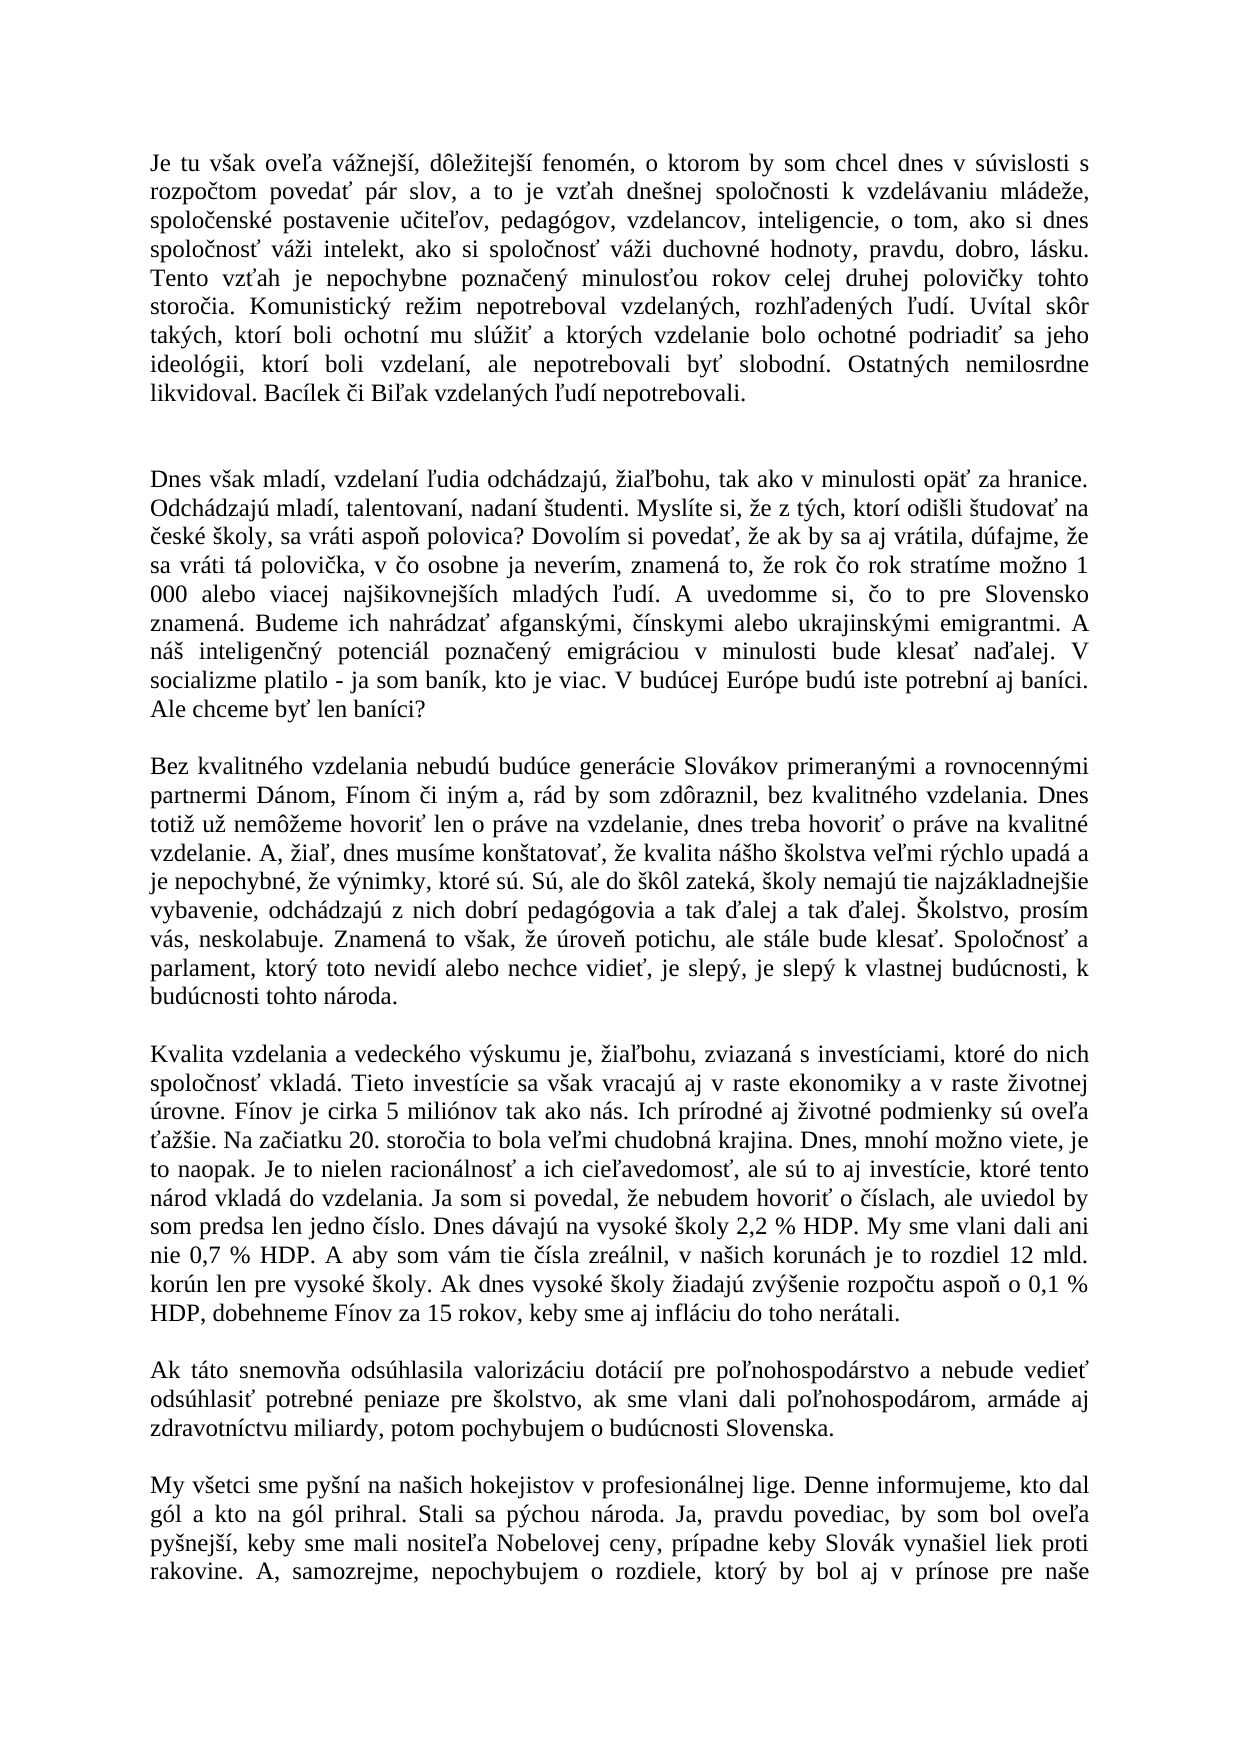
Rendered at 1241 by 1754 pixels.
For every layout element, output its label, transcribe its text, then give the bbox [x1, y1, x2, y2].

text Bez kvalitného vzdelania nebudú budúce generácie Slovákov primeranými a rovnocennými partnermi Dánom, Fínom či iným a, rád by som zdôraznil, bez kvalitného vzdelania. Dnes totiž už nemôžeme hovoriť len o práve na vzdelanie, dnes treba hovoriť o práve na kvalitné vzdelanie. A, žiaľ, dnes musíme konštatovať, že kvalita nášho školstva veľmi rýchlo upadá a je nepochybné, že výnimky, ktoré sú. Sú, ale do škôl zateká, školy nemajú tie najzákladnejšie vybavenie, odchádzajú z nich dobrí pedagógovia a tak ďalej a tak ďalej. Školstvo, prosím vás, neskolabuje. Znamená to však, že úroveň potichu, ale stále bude klesať. Spoločnosť a parlament, ktorý toto nevidí alebo nechce vidieť, je slepý, je slepý k vlastnej budúcnosti, k budúcnosti tohto národa. [150, 751, 1090, 1010]
text Ak táto snemovňa odsúhlasila valorizáciu dotácií pre poľnohospodárstvo a nebude vedieť odsúhlasiť potrebné peniaze pre školstvo, ak sme vlani dali poľnohospodárom, armáde aj zdravotníctvu miliardy, potom pochybujem o budúcnosti Slovenska. [150, 1355, 1090, 1441]
text Dnes však mladí, vzdelaní ľudia odchádzajú, žiaľbohu, tak ako v minulosti opäť za hranice. Odchádzajú mladí, talentovaní, nadaní študenti. Myslíte si, že z tých, ktorí odišli študovať na české školy, sa vráti aspoň polovica? Dovolím si povedať, že ak by sa aj vrátila, dúfajme, že sa vráti tá polovička, v čo osobne ja neverím, znamená to, že rok čo rok stratíme možno 1 000 alebo viacej najšikovnejších mladých ľudí. A uvedomme si, čo to pre Slovensko znamená. Budeme ich nahrádzať afganskými, čínskymi alebo ukrajinskými emigrantmi. A náš inteligenčný potenciál poznačený emigráciou v minulosti bude klesať naďalej. V socializme platilo - ja som baník, kto je viac. V budúcej Európe budú iste potrební aj baníci. Ale chceme byť len baníci? [150, 464, 1090, 723]
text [150, 1470, 1090, 1585]
text Je tu však oveľa vážnejší, dôležitejší fenomén, o ktorom by som chcel dnes v súvislosti s rozpočtom povedať pár slov, a to je vzťah dnešnej spoločnosti k vzdelávaniu mládeže, spoločenské postavenie učiteľov, pedagógov, vzdelancov, inteligencie, o tom, ako si dnes spoločnosť váži intelekt, ako si spoločnosť váži duchovné hodnoty, pravdu, dobro, lásku. Tento vzťah je nepochybne poznačený minulosťou rokov celej druhej polovičky tohto storočia. Komunistický režim nepotreboval vzdelaných, rozhľadených ľudí. Uvítal skôr takých, ktorí boli ochotní mu slúžiť a ktorých vzdelanie bolo ochotné podriadiť sa jeho ideológii, ktorí boli vzdelaní, ale nepotrebovali byť slobodní. Ostatných nemilosrdne likvidoval. Bacílek či Biľak vzdelaných ľudí nepotrebovali. [150, 148, 1090, 406]
text Kvalita vzdelania a vedeckého výskumu je, žiaľbohu, zviazaná s investíciami, ktoré do nich spoločnosť vkladá. Tieto investície sa však vracajú aj v raste ekonomiky a v raste životnej úrovne. Fínov je cirka 5 miliónov tak ako nás. Ich prírodné aj životné podmienky sú oveľa ťažšie. Na začiatku 20. storočia to bola veľmi chudobná krajina. Dnes, mnohí možno viete, je to naopak. Je to nielen racionálnosť a ich cieľavedomosť, ale sú to aj investície, ktoré tento národ vkladá do vzdelania. Ja som si povedal, že nebudem hovoriť o číslach, ale uviedol by som predsa len jedno číslo. Dnes dávajú na vysoké školy 2,2 % HDP. My sme vlani dali ani nie 0,7 % HDP. A aby som vám tie čísla zreálnil, v našich korunách je to rozdiel 12 mld. korún len pre vysoké školy. Ak dnes vysoké školy žiadajú zvýšenie rozpočtu aspoň o 0,1 % HDP, dobehneme Fínov za 15 rokov, keby sme aj infláciu do toho nerátali. [150, 1039, 1090, 1326]
